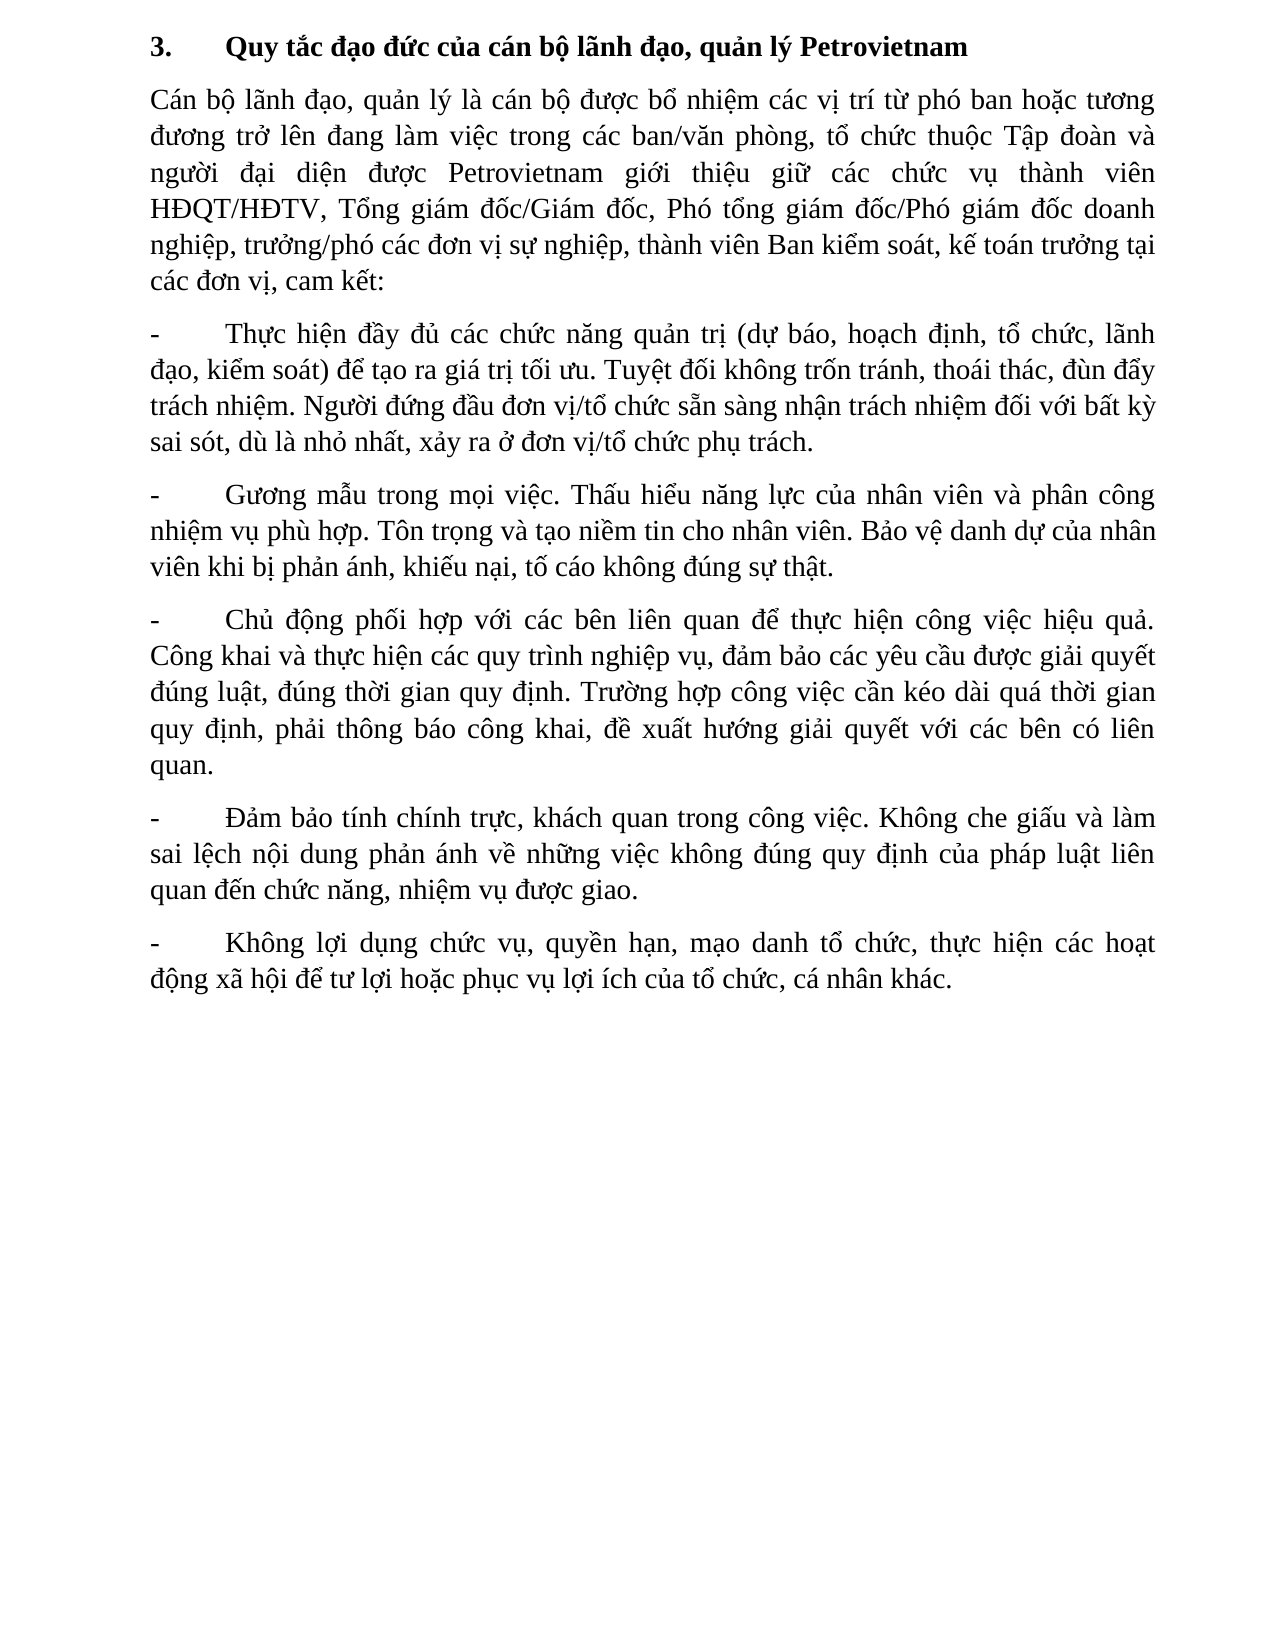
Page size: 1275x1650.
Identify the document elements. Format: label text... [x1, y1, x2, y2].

text 3. Quy tắc đạo đức của cán bộ lãnh đạo, quản lý Petrovietnam [150, 29, 1157, 63]
text - Gương mẫu trong mọi việc. Thấu hiểu năng lực của nhân viên và phân công nhiệm vụ phù hợp. Tôn trọng và tạo niềm tin cho nhân viên. Bảo vệ danh dự của nhân viên khi bị phản ánh, khiếu nại, tố cáo không đúng sự thật. [150, 477, 1157, 583]
text - Chủ động phối hợp với các bên liên quan để thực hiện công việc hiệu quả. Công khai và thực hiện các quy trình nghiệp vụ, đảm bảo các yêu cầu được giải quyết đúng luật, đúng thời gian quy định. Trường hợp công việc cần kéo dài quá thời gian quy định, phải thông báo công khai, đề xuất hướng giải quyết với các bên có liên quan. [150, 602, 1157, 780]
text Cán bộ lãnh đạo, quản lý là cán bộ được bổ nhiệm các vị trí từ phó ban hoặc tương đương trở lên đang làm việc trong các ban/văn phòng, tổ chức thuộc Tập đoàn và người đại diện được Petrovietnam giới thiệu giữ các chức vụ thành viên HĐQT/HĐTV, Tổng giám đốc/Giám đốc, Phó tổng giám đốc/Phó giám đốc doanh nghiệp, trưởng/phó các đơn vị sự nghiệp, thành viên Ban kiểm soát, kế toán trưởng tại các đơn vị, cam kết: [150, 82, 1157, 297]
text - Thực hiện đầy đủ các chức năng quản trị (dự báo, hoạch định, tổ chức, lãnh đạo, kiểm soát) để tạo ra giá trị tối ưu. Tuyệt đối không trốn tránh, thoái thác, đùn đẩy trách nhiệm. Người đứng đầu đơn vị/tổ chức sẵn sàng nhận trách nhiệm đối với bất kỳ sai sót, dù là nhỏ nhất, xảy ra ở đơn vị/tổ chức phụ trách. [150, 316, 1157, 458]
text - Không lợi dụng chức vụ, quyền hạn, mạo danh tổ chức, thực hiện các hoạt động xã hội để tư lợi hoặc phục vụ lợi ích của tổ chức, cá nhân khác. [150, 925, 1157, 994]
text - Đảm bảo tính chính trực, khách quan trong công việc. Không che giấu và làm sai lệch nội dung phản ánh về những việc không đúng quy định của pháp luật liên quan đến chức năng, nhiệm vụ được giao. [150, 800, 1157, 906]
